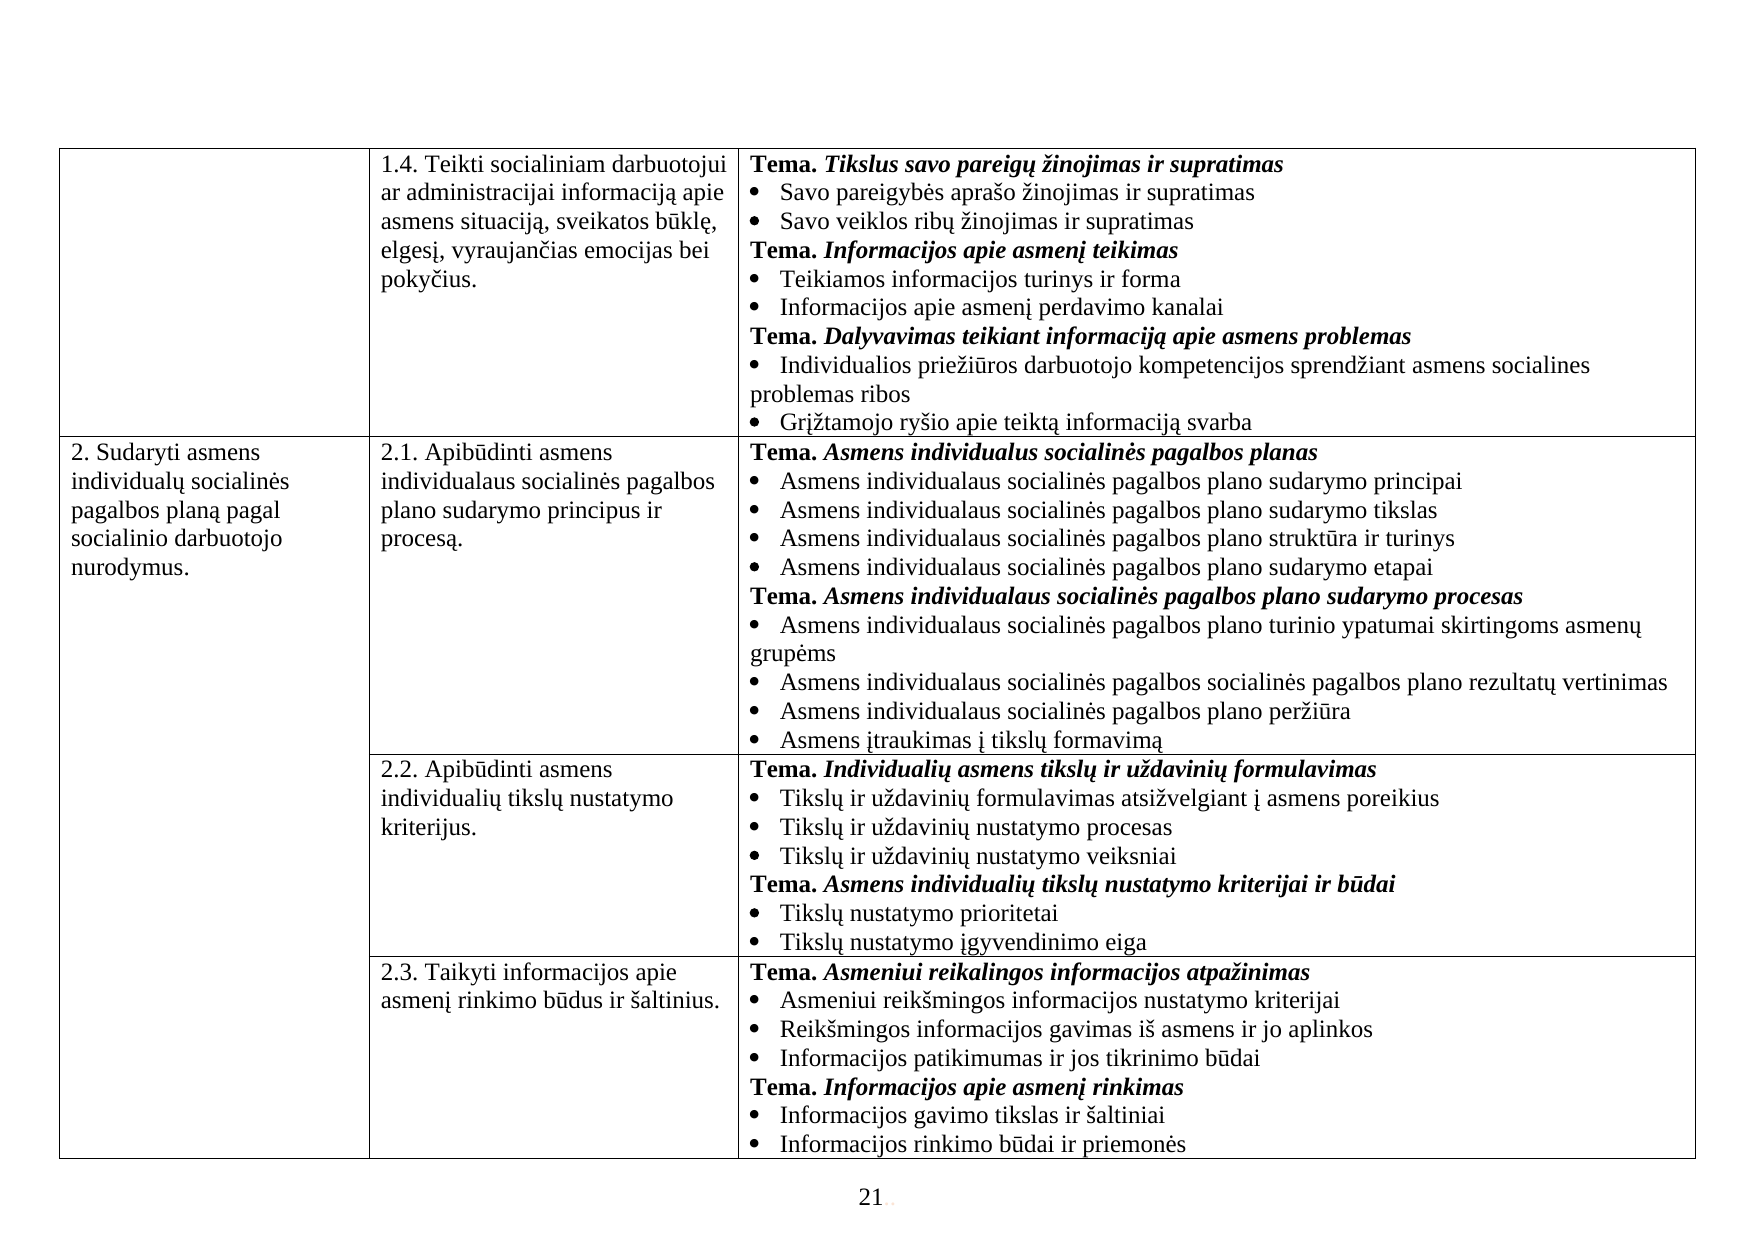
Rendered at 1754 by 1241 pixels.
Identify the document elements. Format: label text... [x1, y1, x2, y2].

table_cell 2. Sudaryti asmens individualų socialinės pagalbos planą pagal socialinio darbuotojo nurodymus. [60, 437, 369, 1158]
table_cell Tema. Asmens individualus socialinės pagalbos planas Asmens individualaus socialinės pagalbos plano sudarymo principai Asmens individualaus socialinės pagalbos plano sudarymo tikslas Asmens individualaus socialinės pagalbos plano struktūra ir turinys Asmens individualaus socialinės pagalbos plano sudarymo etapai Tema. Asmens individualaus socialinės pagalbos plano sudarymo procesas Asmens individualaus socialinės pagalbos plano turinio ypatumai skirtingoms asmenų grupėms Asmens individualaus socialinės pagalbos socialinės pagalbos plano rezultatų vertinimas Asmens individualaus socialinės pagalbos plano peržiūra Asmens įtraukimas į tikslų formavimą [739, 437, 1695, 753]
table_cell Tema. Individualių asmens tikslų ir uždavinių formulavimas Tikslų ir uždavinių formulavimas atsižvelgiant į asmens poreikius Tikslų ir uždavinių nustatymo procesas Tikslų ir uždavinių nustatymo veiksniai Tema. Asmens individualių tikslų nustatymo kriterijai ir būdai Tikslų nustatymo prioritetai Tikslų nustatymo įgyvendinimo eiga [739, 755, 1695, 956]
table_cell 2.2. Apibūdinti asmens individualių tikslų nustatymo kriterijus. [370, 755, 738, 956]
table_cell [370, 957, 738, 1158]
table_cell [739, 957, 1695, 1158]
table_cell 1.4. Teikti socialiniam darbuotojui ar administracijai informaciją apie asmens situaciją, sveikatos būklę, elgesį, vyraujančias emocijas bei pokyčius. [370, 149, 738, 436]
table_cell Tema. Tikslus savo pareigų žinojimas ir supratimas Savo pareigybės aprašo žinojimas ir supratimas Savo veiklos ribų žinojimas ir supratimas Tema. Informacijos apie asmenį teikimas Teikiamos informacijos turinys ir forma Informacijos apie asmenį perdavimo kanalai Tema. Dalyvavimas teikiant informaciją apie asmens problemas Individualios priežiūros darbuotojo kompetencijos sprendžiant asmens socialines problemas ribos Grįžtamojo ryšio apie teiktą informaciją svarba [739, 149, 1695, 436]
table_cell 2.1. Apibūdinti asmens individualaus socialinės pagalbos plano sudarymo principus ir procesą. [370, 437, 738, 753]
